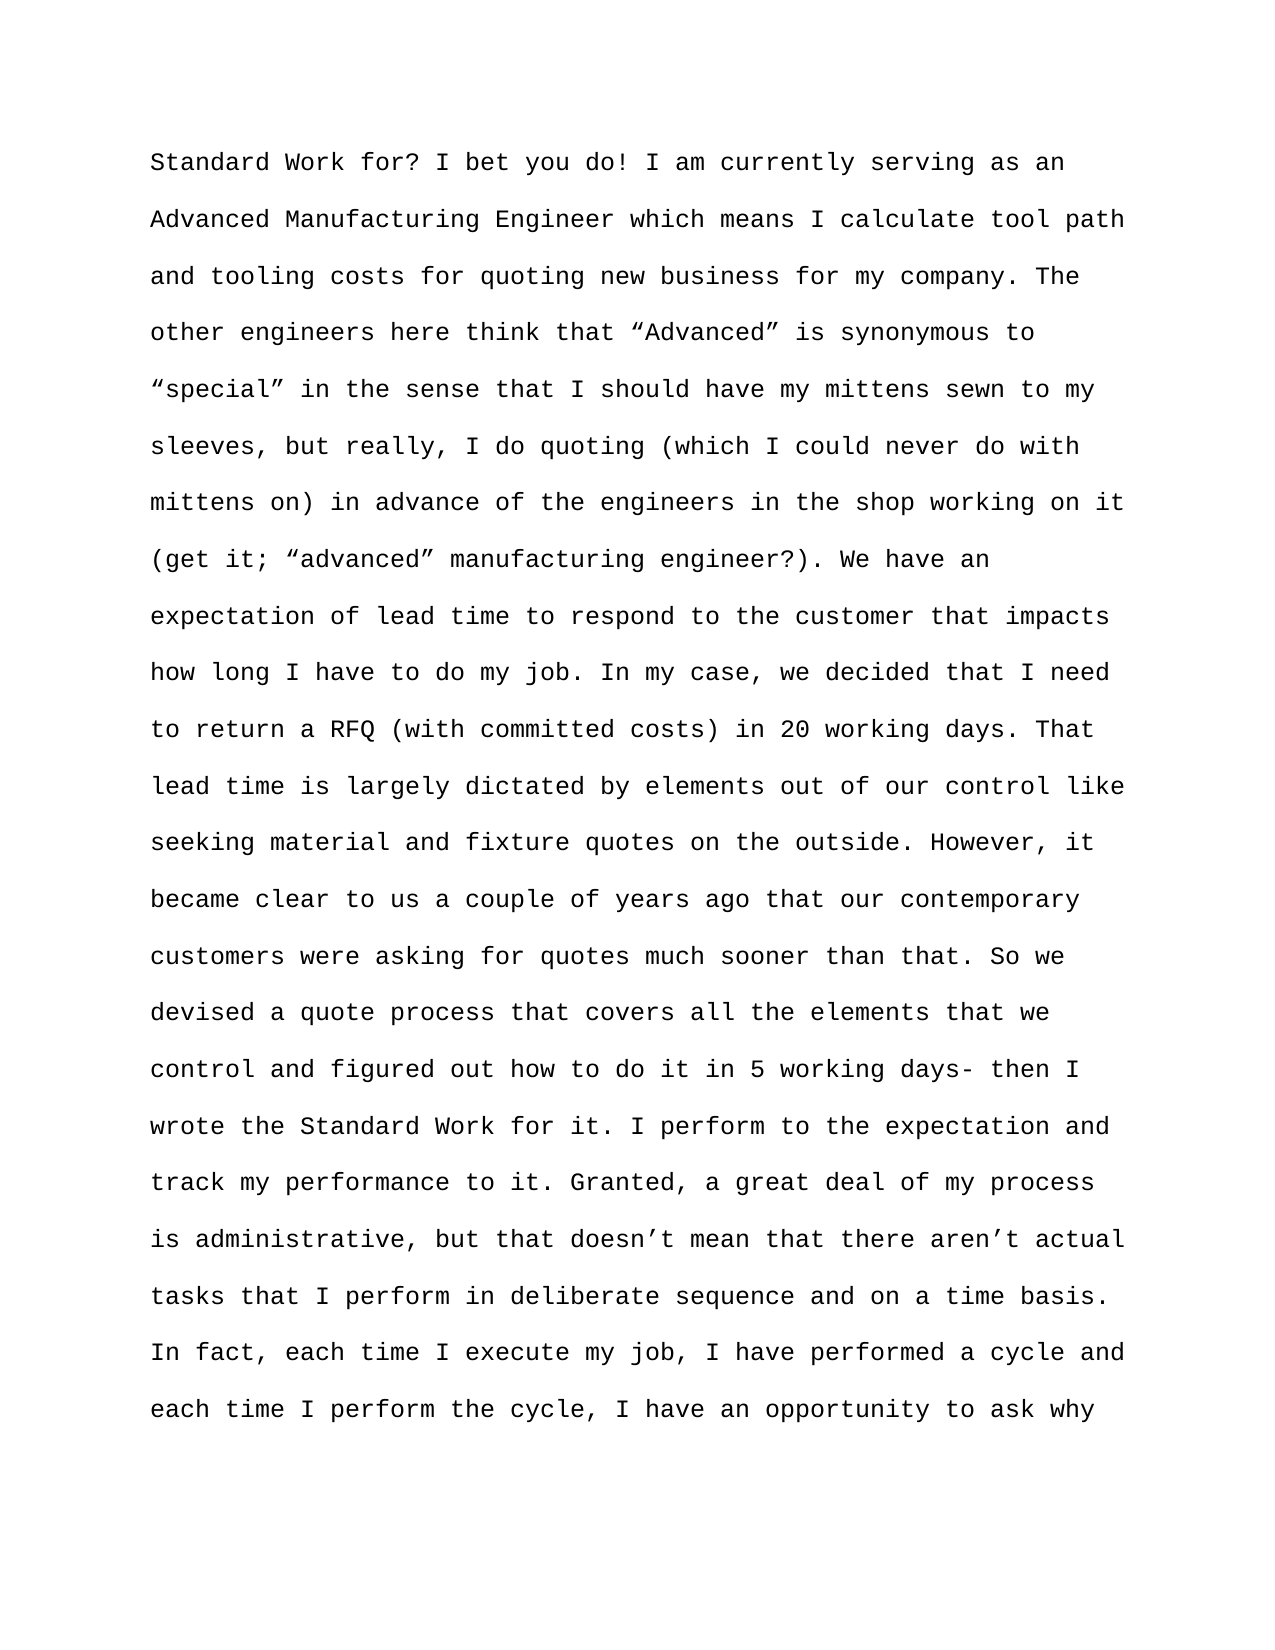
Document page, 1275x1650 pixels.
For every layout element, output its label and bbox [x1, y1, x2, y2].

text [150, 150, 1125, 1425]
